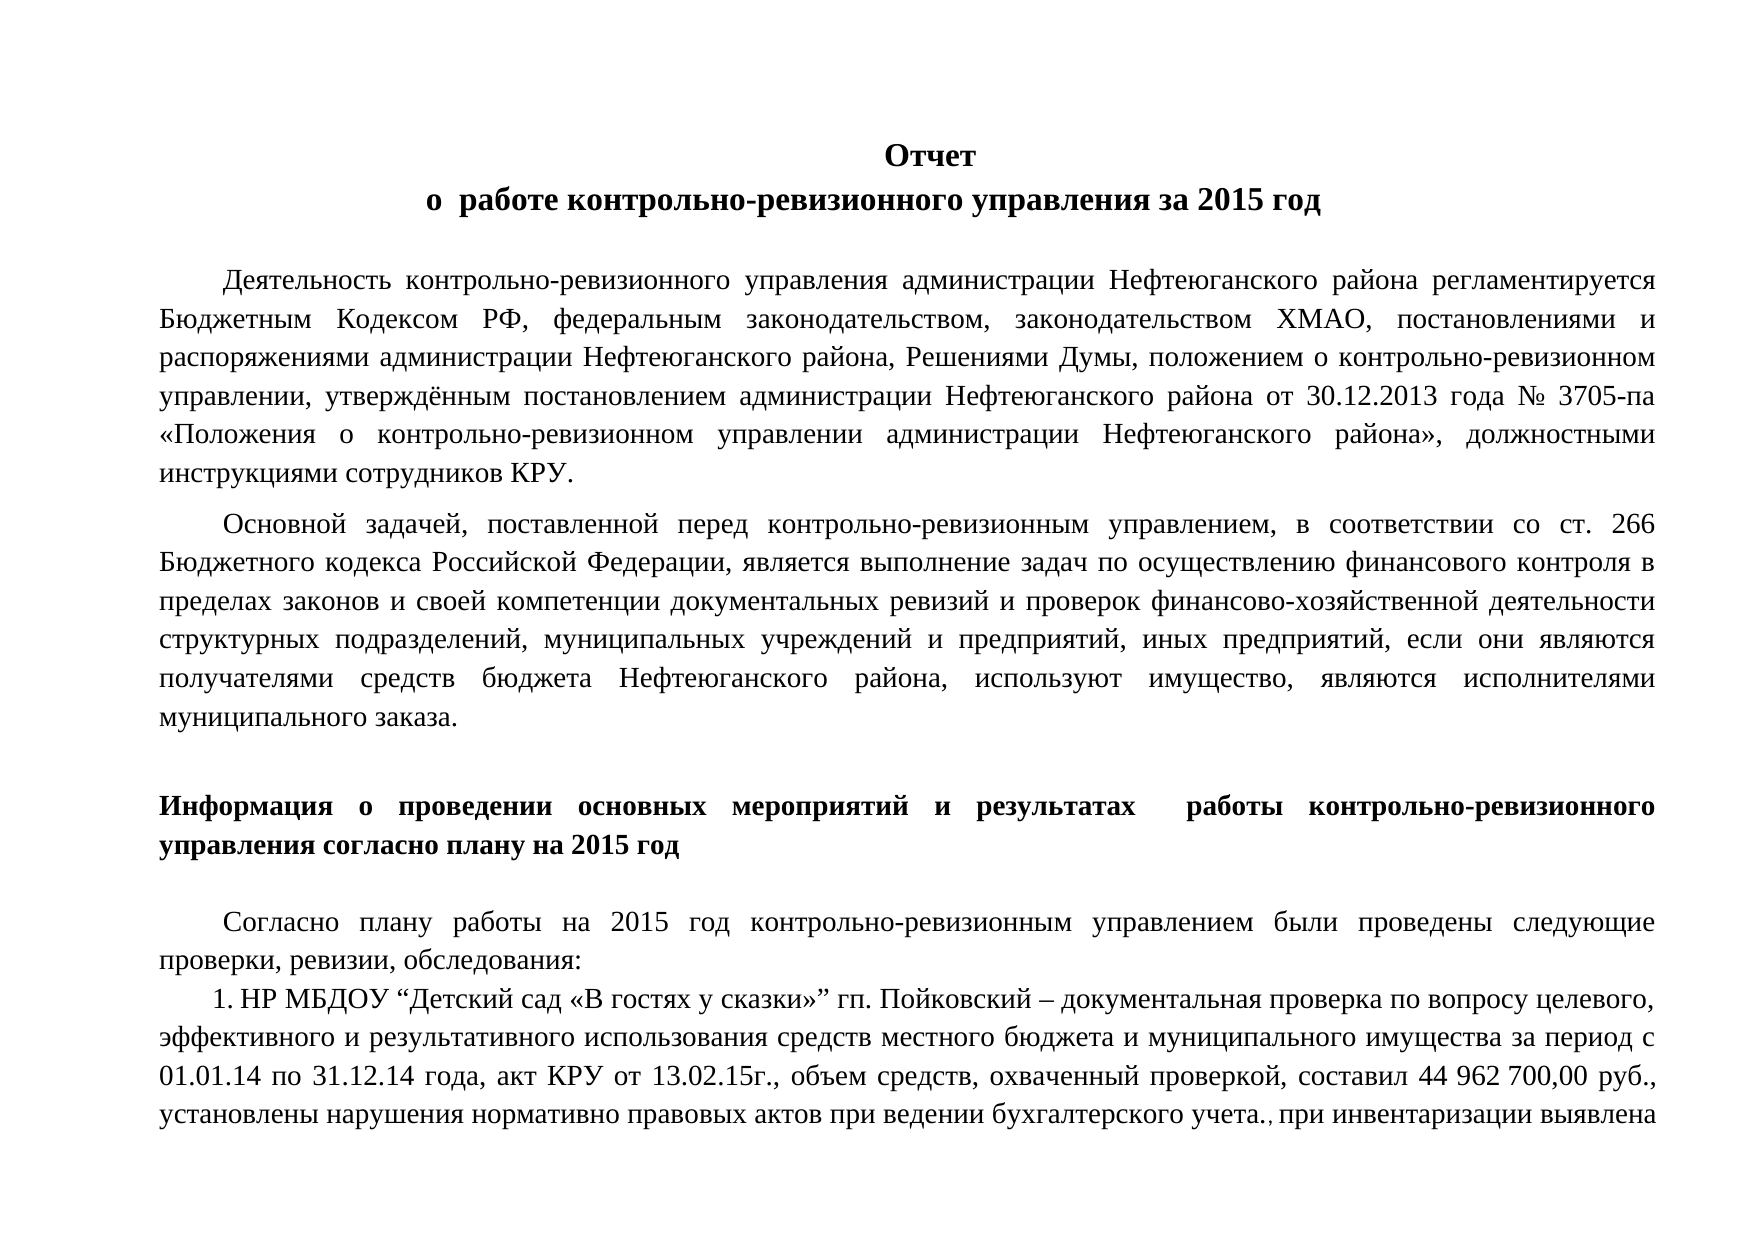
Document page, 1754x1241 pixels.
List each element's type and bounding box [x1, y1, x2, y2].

table_header [148, 104, 1668, 1130]
